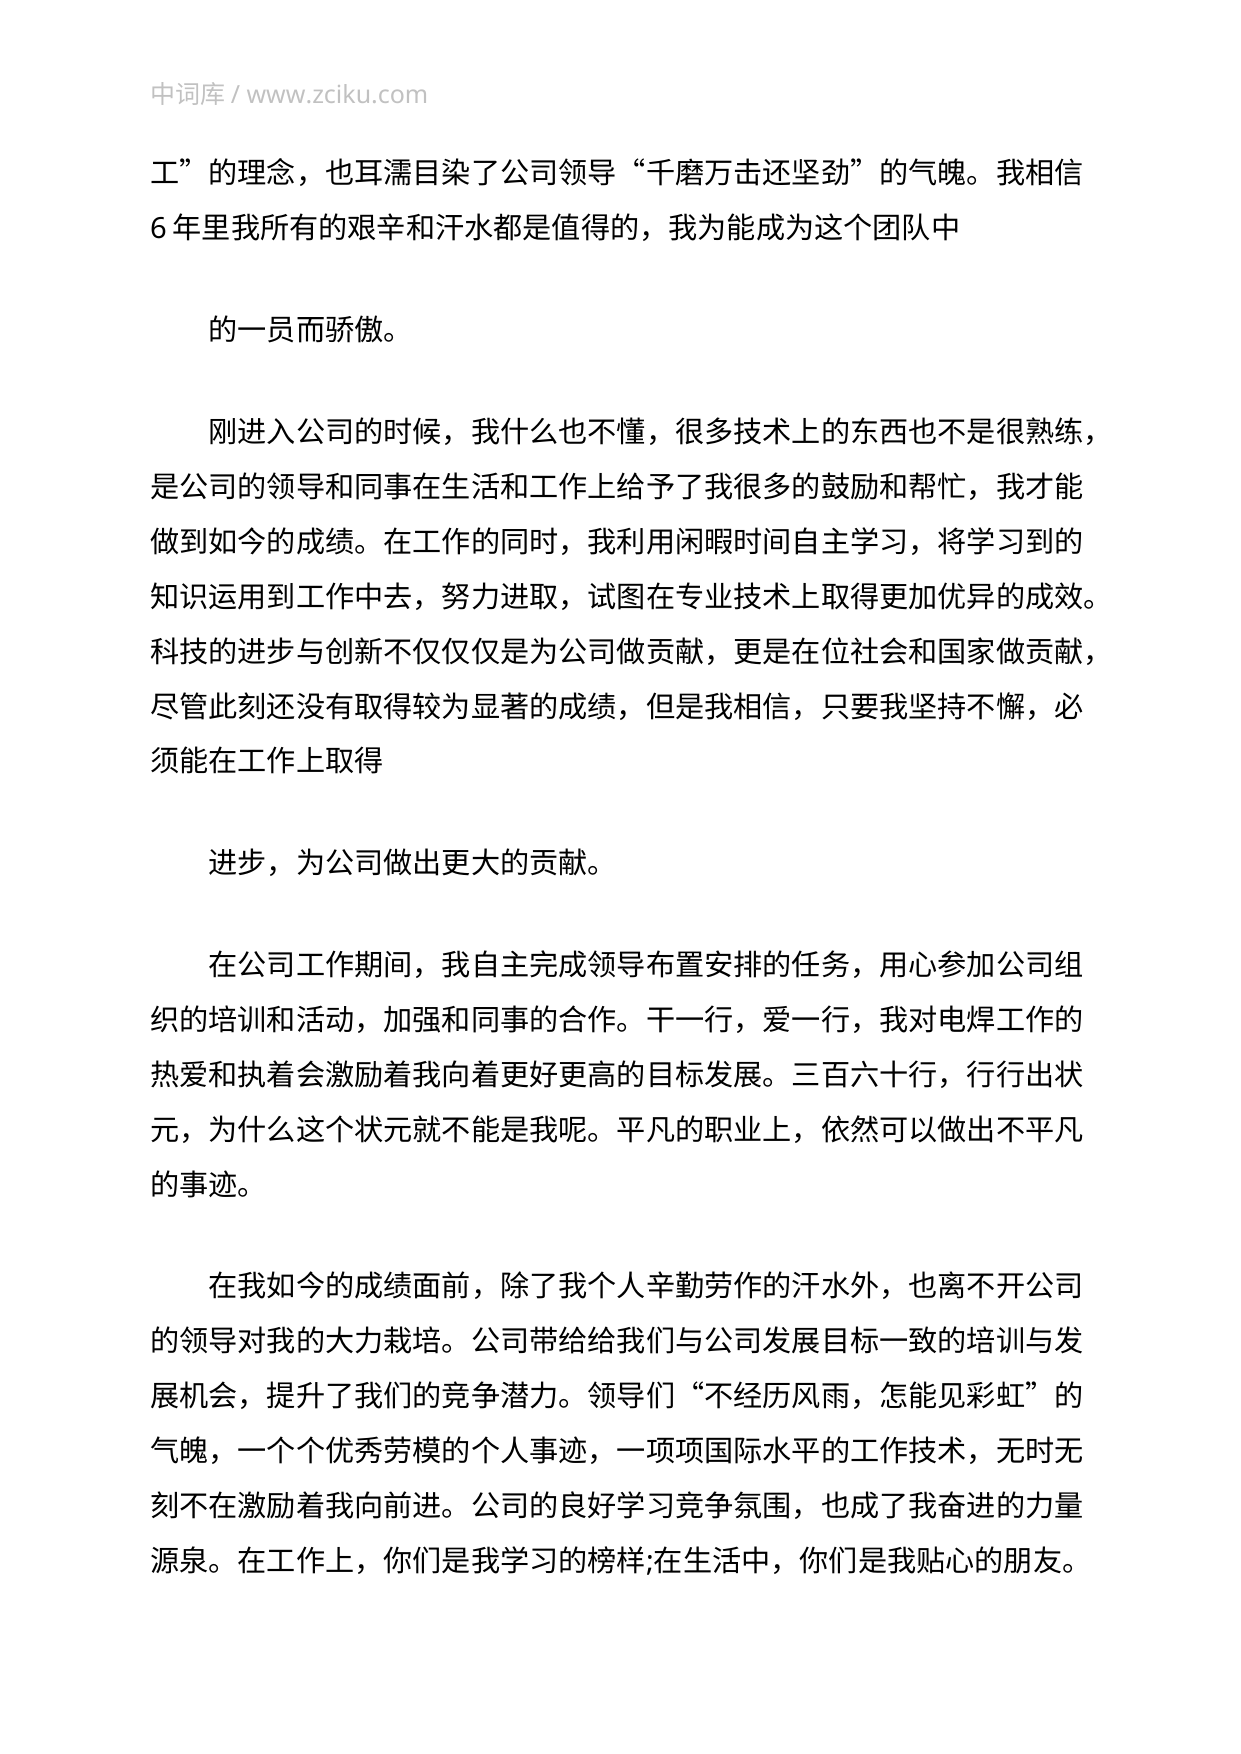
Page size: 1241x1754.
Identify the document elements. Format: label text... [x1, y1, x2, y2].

text 进步，为公司做出更大的贡献。 [150, 840, 1090, 882]
text 在公司工作期间，我自主完成领导布置安排的任务，用心参加公司组织的培训和活动，加强和同事的合作。干一行，爱一行，我对电焊工作的热爱和执着会激励着我向着更好更高的目标发展。三百六十行，行行出状元，为什么这个状元就不能是我呢。平凡的职业上，依然可以做出不平凡的事迹。 [150, 942, 1090, 1203]
text 的一员而骄傲。 [150, 307, 1090, 349]
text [150, 150, 1090, 247]
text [150, 1263, 1090, 1580]
text 刚进入公司的时候，我什么也不懂，很多技术上的东西也不是很熟练，是公司的领导和同事在生活和工作上给予了我很多的鼓励和帮忙，我才能做到如今的成绩。在工作的同时，我利用闲暇时间自主学习，将学习到的知识运用到工作中去，努力进取，试图在专业技术上取得更加优异的成效。科技的进步与创新不仅仅仅是为公司做贡献，更是在位社会和国家做贡献，尽管此刻还没有取得较为显著的成绩，但是我相信，只要我坚持不懈，必须能在工作上取得 [150, 409, 1090, 780]
